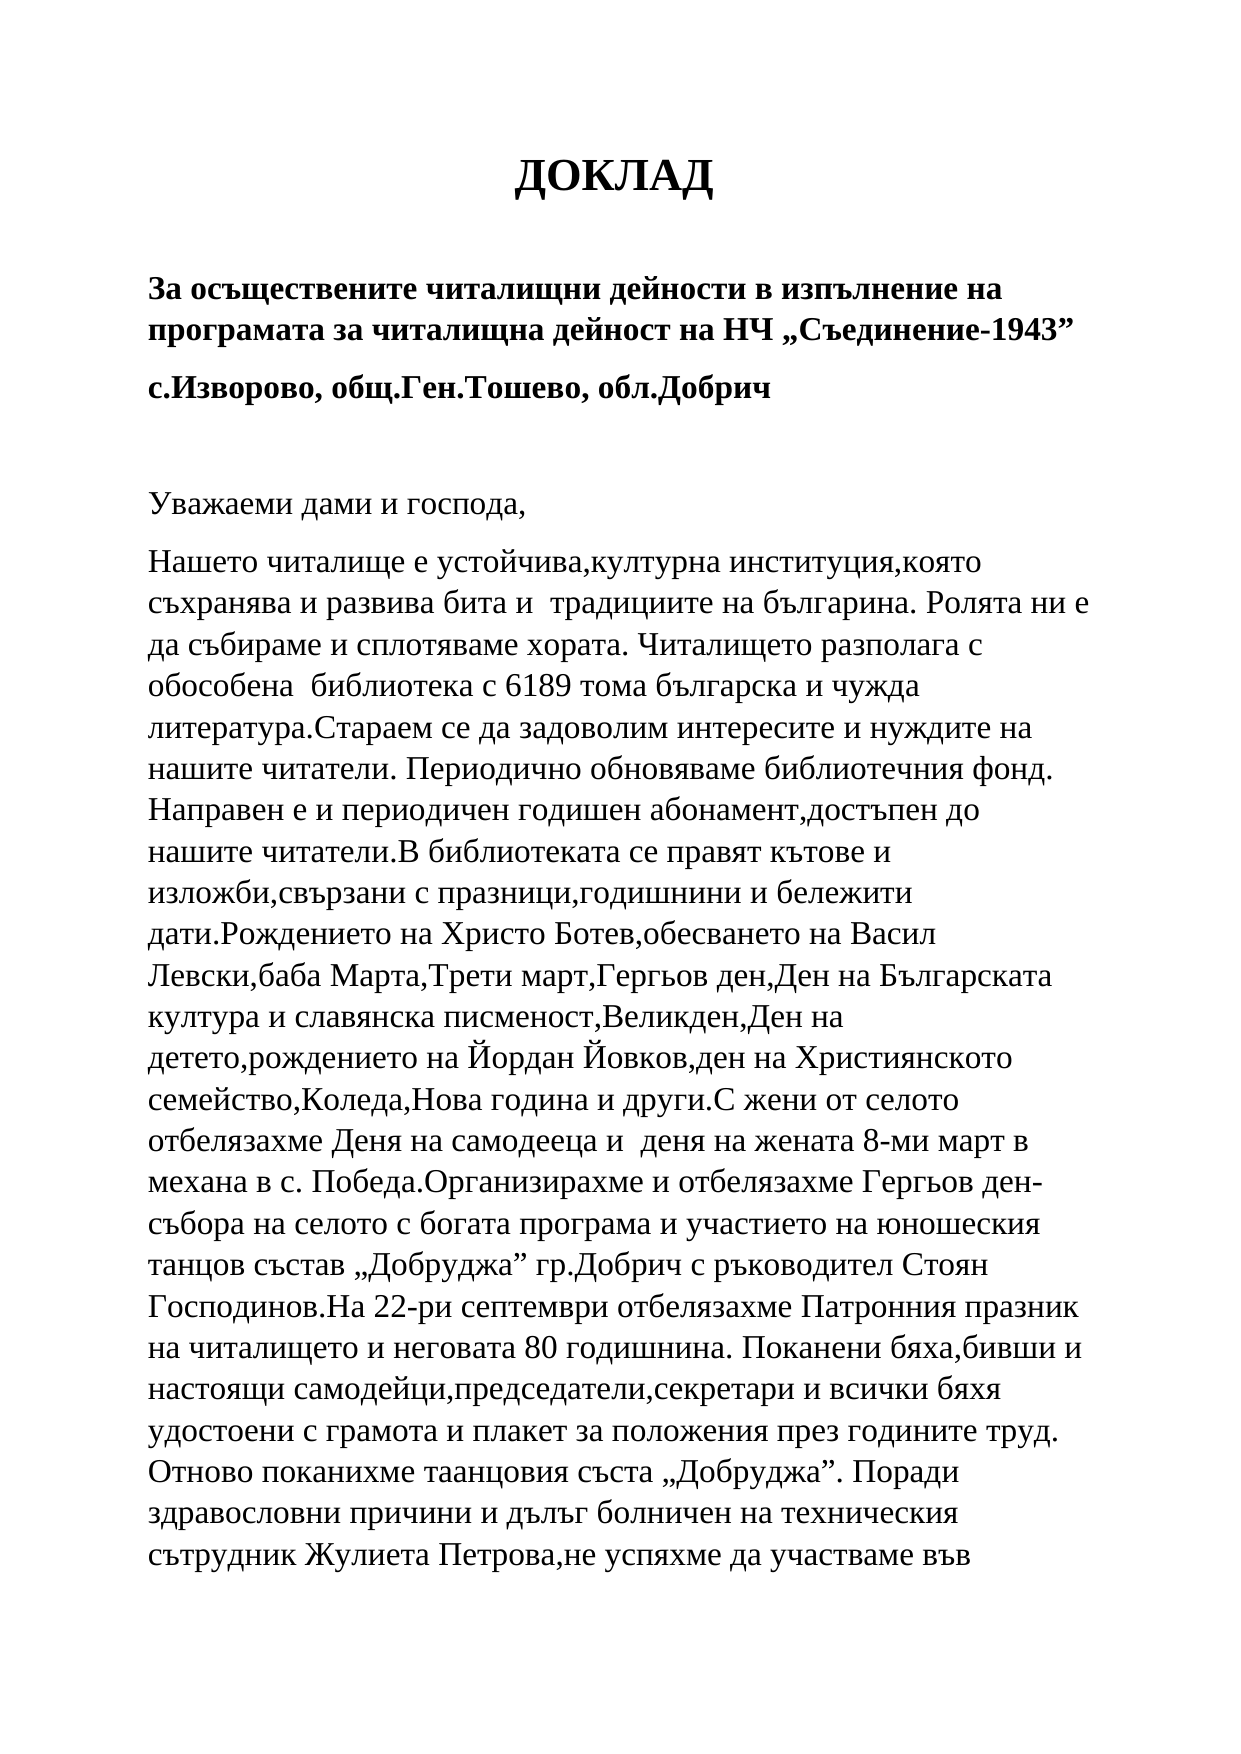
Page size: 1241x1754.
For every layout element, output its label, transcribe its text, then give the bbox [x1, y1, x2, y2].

text Уважаеми дами и господа, [148, 483, 1093, 522]
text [148, 541, 1093, 1572]
text ДОКЛАД [148, 148, 1093, 200]
text За осъществените читалищни дейности в изпълнение на програмата за читалищна дейност на НЧ „Съединение-1943” [148, 268, 1093, 348]
text с.Изворово, общ.Ген.Тошево, обл.Добрич [148, 367, 1093, 406]
